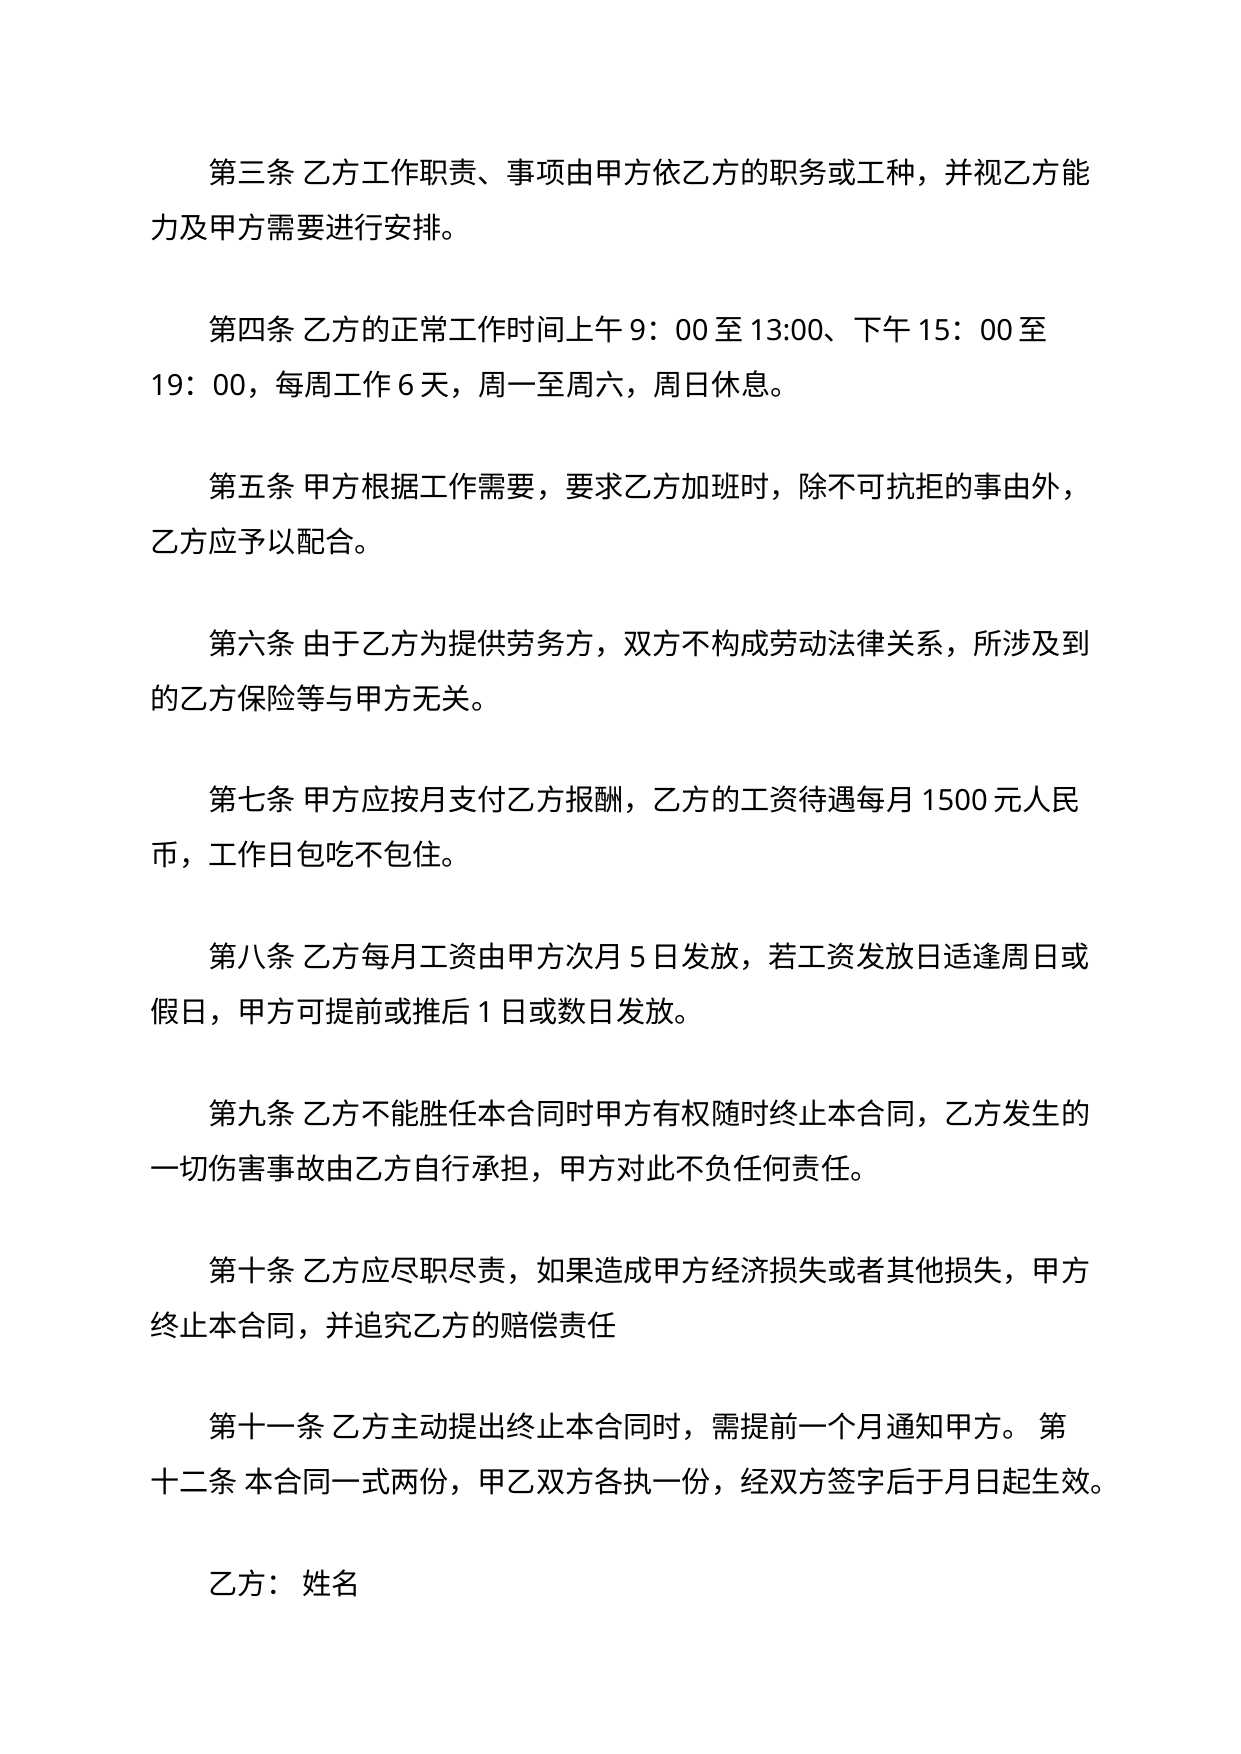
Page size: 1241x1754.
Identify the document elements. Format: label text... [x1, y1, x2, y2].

text 第七条 甲方应按月支付乙方报酬，乙方的工资待遇每月1500元人民币，工作日包吃不包住。 [150, 777, 1090, 874]
text 第十条 乙方应尽职尽责，如果造成甲方经济损失或者其他损失，甲方终止本合同，并追究乙方的赔偿责任 [150, 1247, 1090, 1344]
text 第十一条 乙方主动提出终止本合同时，需提前一个月通知甲方。 第十二条 本合同一式两份，甲乙双方各执一份，经双方签字后于月日起生效。 [150, 1404, 1090, 1501]
text 第四条 乙方的正常工作时间上午9：00至13:00、下午15：00至19：00，每周工作6天，周一至周六，周日休息。 [150, 307, 1090, 404]
text 第三条 乙方工作职责、事项由甲方依乙方的职务或工种，并视乙方能力及甲方需要进行安排。 [150, 150, 1090, 247]
text 第六条 由于乙方为提供劳务方，双方不构成劳动法律关系，所涉及到的乙方保险等与甲方无关。 [150, 620, 1090, 717]
text 第八条 乙方每月工资由甲方次月5日发放，若工资发放日适逢周日或假日，甲方可提前或推后1日或数日发放。 [150, 934, 1090, 1031]
text 第五条 甲方根据工作需要，要求乙方加班时，除不可抗拒的事由外，乙方应予以配合。 [150, 464, 1090, 561]
text 第九条 乙方不能胜任本合同时甲方有权随时终止本合同，乙方发生的一切伤害事故由乙方自行承担，甲方对此不负任何责任。 [150, 1091, 1090, 1188]
text 乙方： 姓名 [150, 1561, 1090, 1603]
